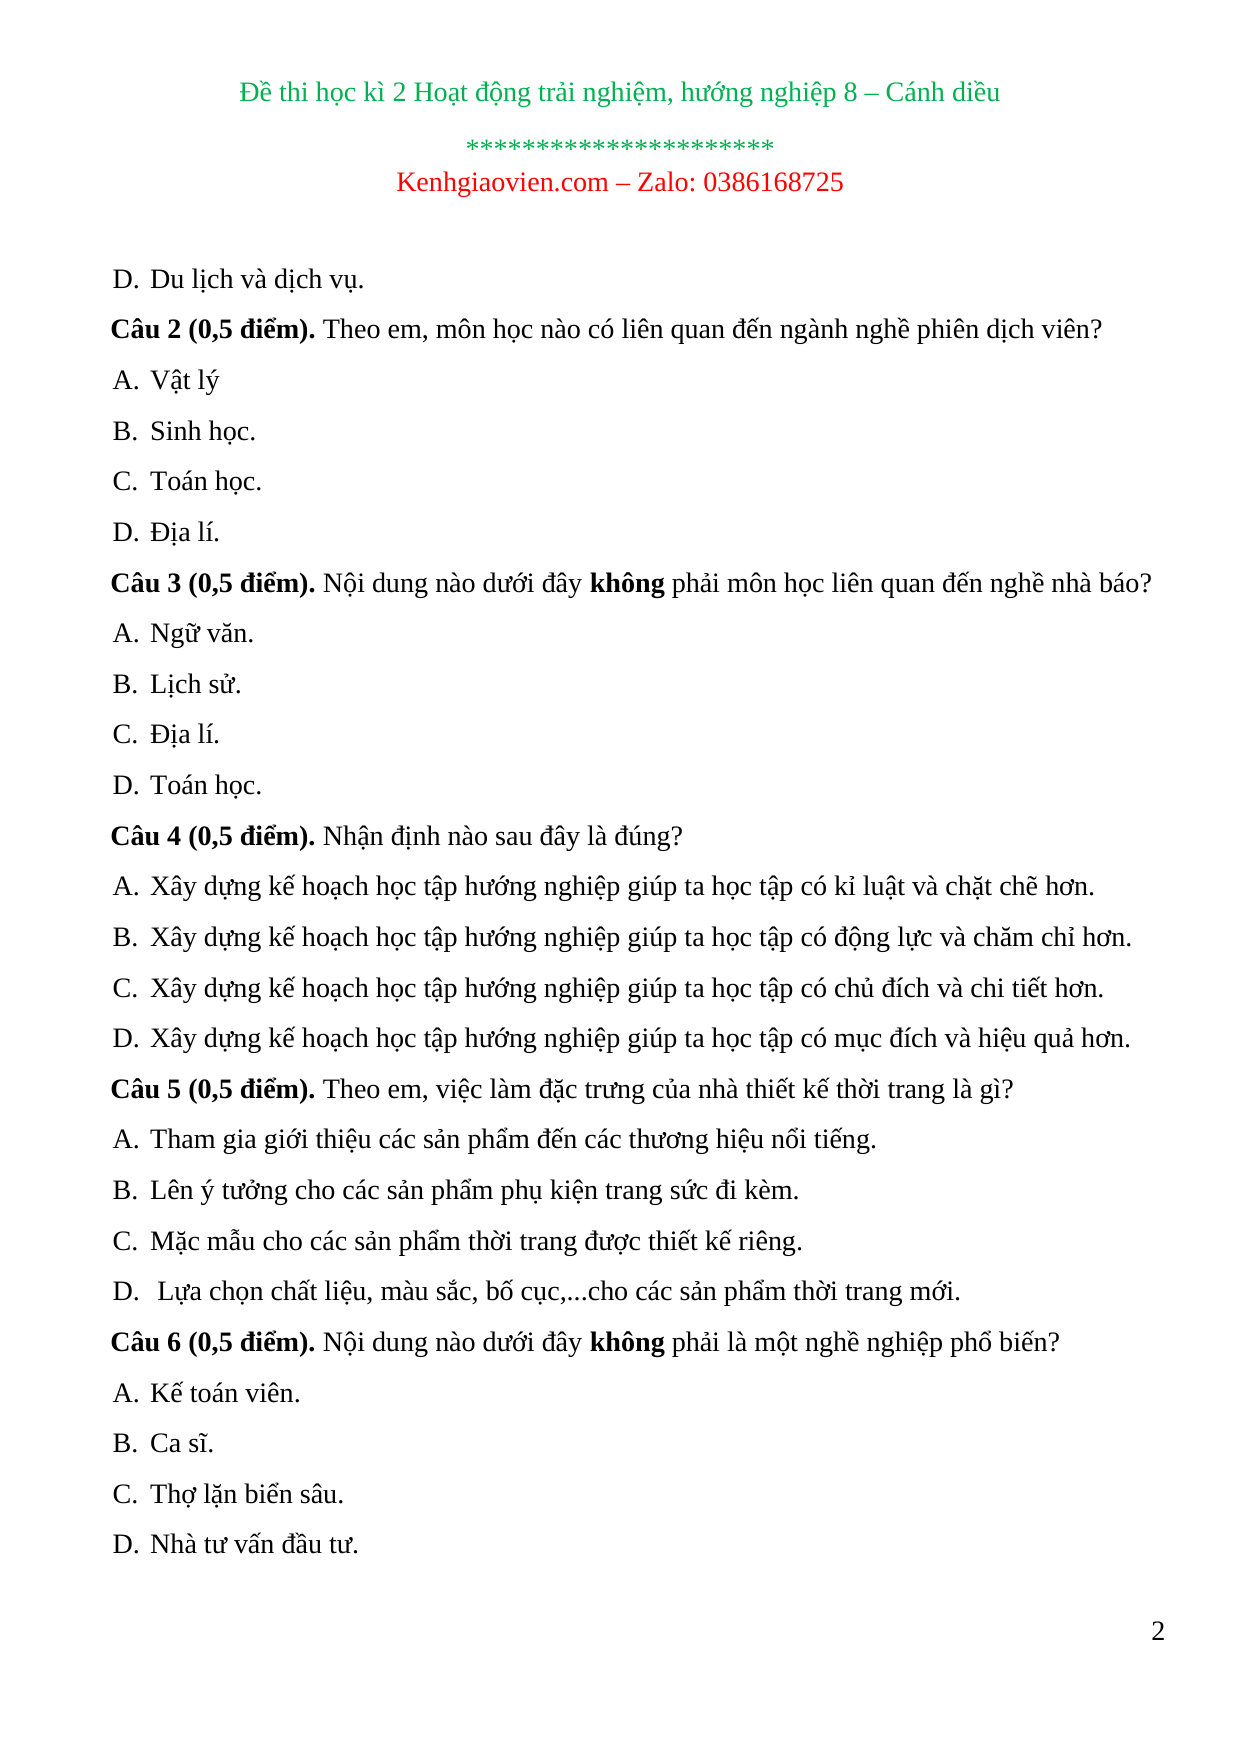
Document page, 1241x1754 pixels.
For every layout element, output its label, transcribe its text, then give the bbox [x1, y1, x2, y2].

text Câu 5 (0,5 điểm). Theo em, việc làm đặc trưng của nhà thiết kế thời trang là gì? [75, 1072, 1165, 1104]
list Toán học. [112, 768, 1165, 801]
list Kế toán viên. [112, 1376, 1165, 1408]
list Toán học. [112, 464, 1165, 497]
list Du lịch và dịch vụ. [112, 262, 1165, 294]
list Tham gia giới thiệu các sản phẩm đến các thương hiệu nổi tiếng. [112, 1123, 1165, 1155]
text Câu 2 (0,5 điểm). Theo em, môn học nào có liên quan đến ngành nghề phiên dịch viên? [75, 313, 1165, 345]
list Mặc mẫu cho các sản phẩm thời trang được thiết kế riêng. [112, 1224, 1165, 1256]
list Vật lý [112, 363, 1165, 396]
list Xây dựng kế hoạch học tập hướng nghiệp giúp ta học tập có mục đích và hiệu quả hơn. [112, 1021, 1165, 1054]
list Xây dựng kế hoạch học tập hướng nghiệp giúp ta học tập có chủ đích và chi tiết hơn. [112, 971, 1165, 1003]
list Lịch sử. [112, 667, 1165, 699]
list Địa lí. [112, 515, 1165, 547]
text Câu 3 (0,5 điểm). Nội dung nào dưới đây không phải môn học liên quan đến nghề nhà báo? [75, 566, 1165, 598]
text Câu 4 (0,5 điểm). Nhận định nào sau đây là đúng? [75, 819, 1165, 851]
list Địa lí. [112, 718, 1165, 750]
list Thợ lặn biển sâu. [112, 1477, 1165, 1509]
list Sinh học. [112, 414, 1165, 446]
list Xây dựng kế hoạch học tập hướng nghiệp giúp ta học tập có động lực và chăm chỉ hơn. [112, 920, 1165, 952]
list Nhà tư vấn đầu tư. [112, 1528, 1165, 1560]
list Lựa chọn chất liệu, màu sắc, bố cục,...cho các sản phẩm thời trang mới. [112, 1274, 1165, 1307]
list Xây dựng kế hoạch học tập hướng nghiệp giúp ta học tập có kỉ luật và chặt chẽ hơn. [112, 869, 1165, 902]
list Lên ý tưởng cho các sản phẩm phụ kiện trang sức đi kèm. [112, 1173, 1165, 1206]
list Ca sĩ. [112, 1426, 1165, 1459]
list Ngữ văn. [112, 616, 1165, 649]
text Câu 6 (0,5 điểm). Nội dung nào dưới đây không phải là một nghề nghiệp phổ biến? [75, 1325, 1165, 1357]
